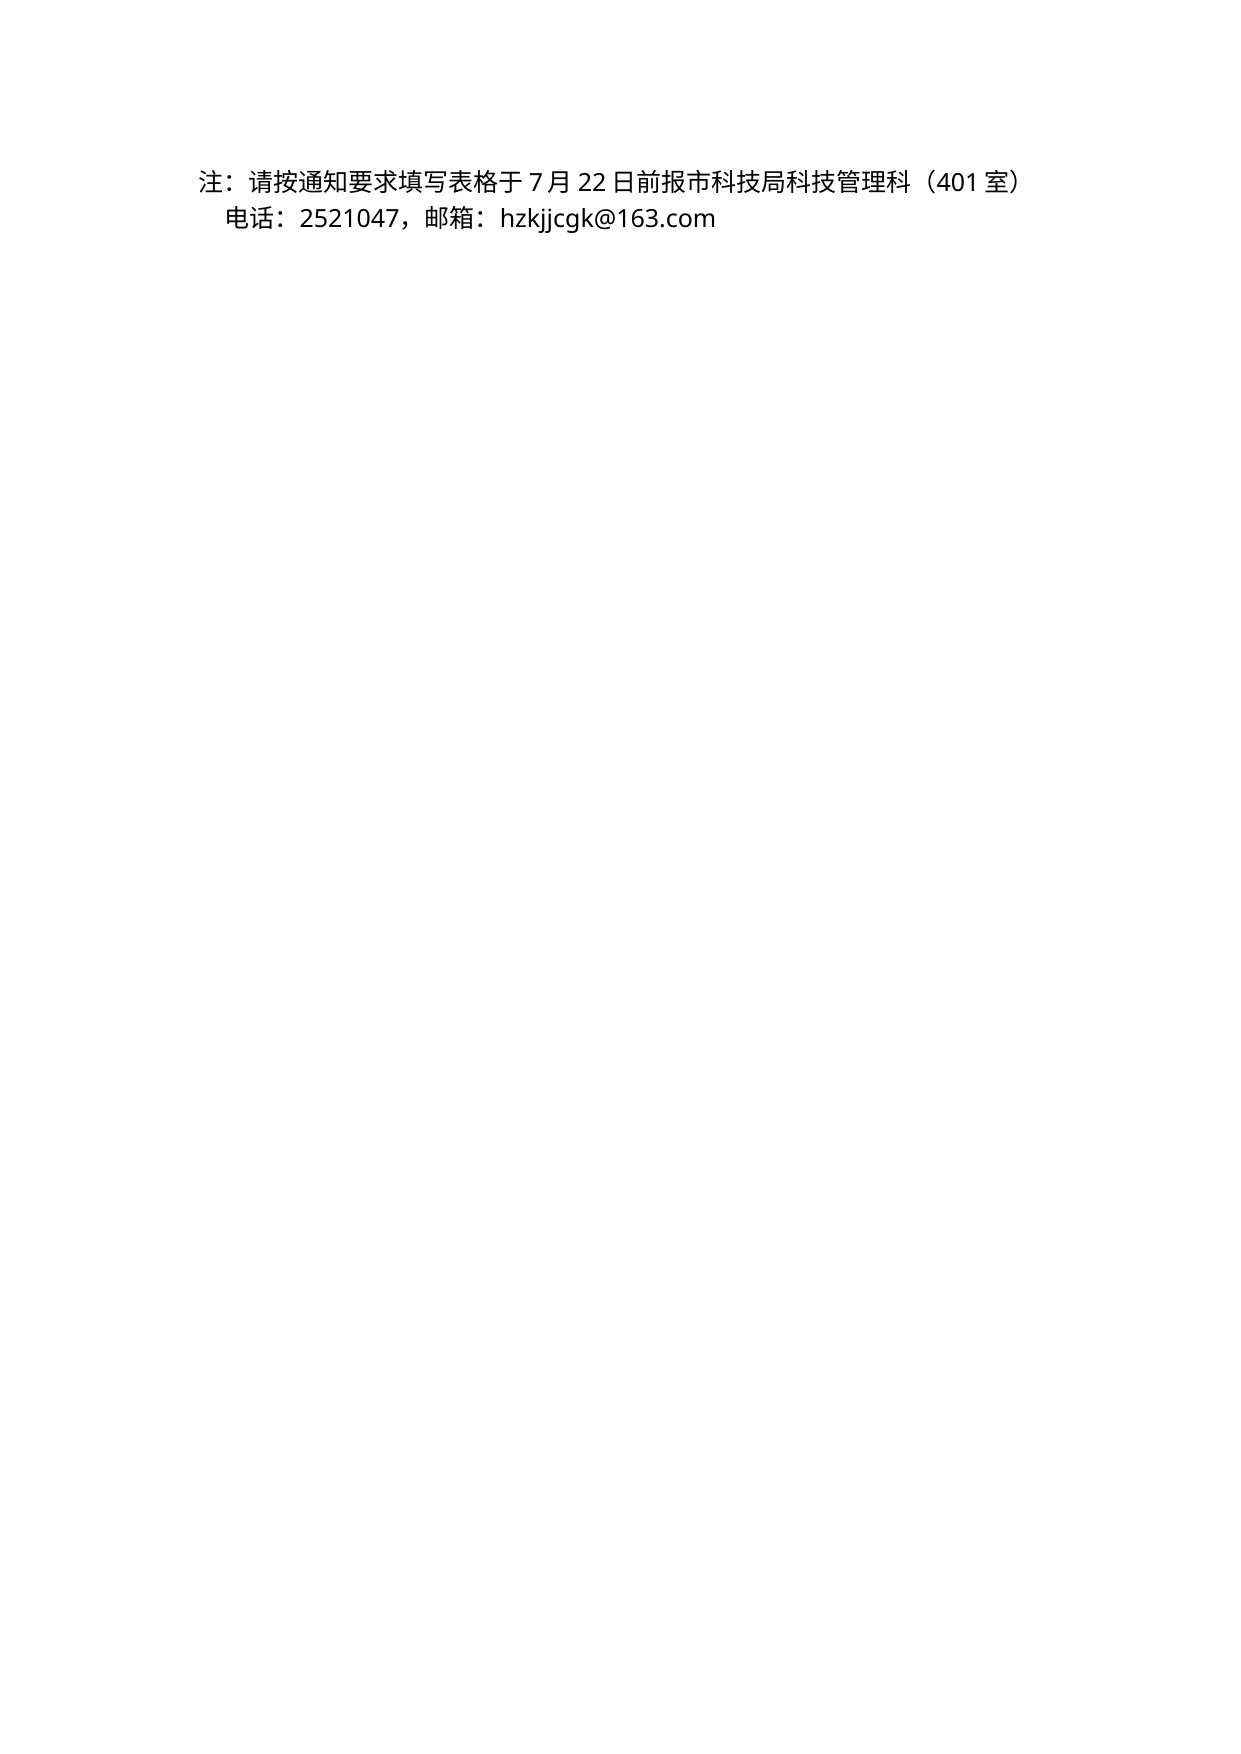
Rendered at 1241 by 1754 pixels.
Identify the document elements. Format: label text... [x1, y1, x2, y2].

text 注：请按通知要求填写表格于7月22日前报市科技局科技管理科（401室） [198, 162, 1042, 198]
text 电话：2521047，邮箱：hzkjjcgk@163.com [198, 198, 1042, 234]
